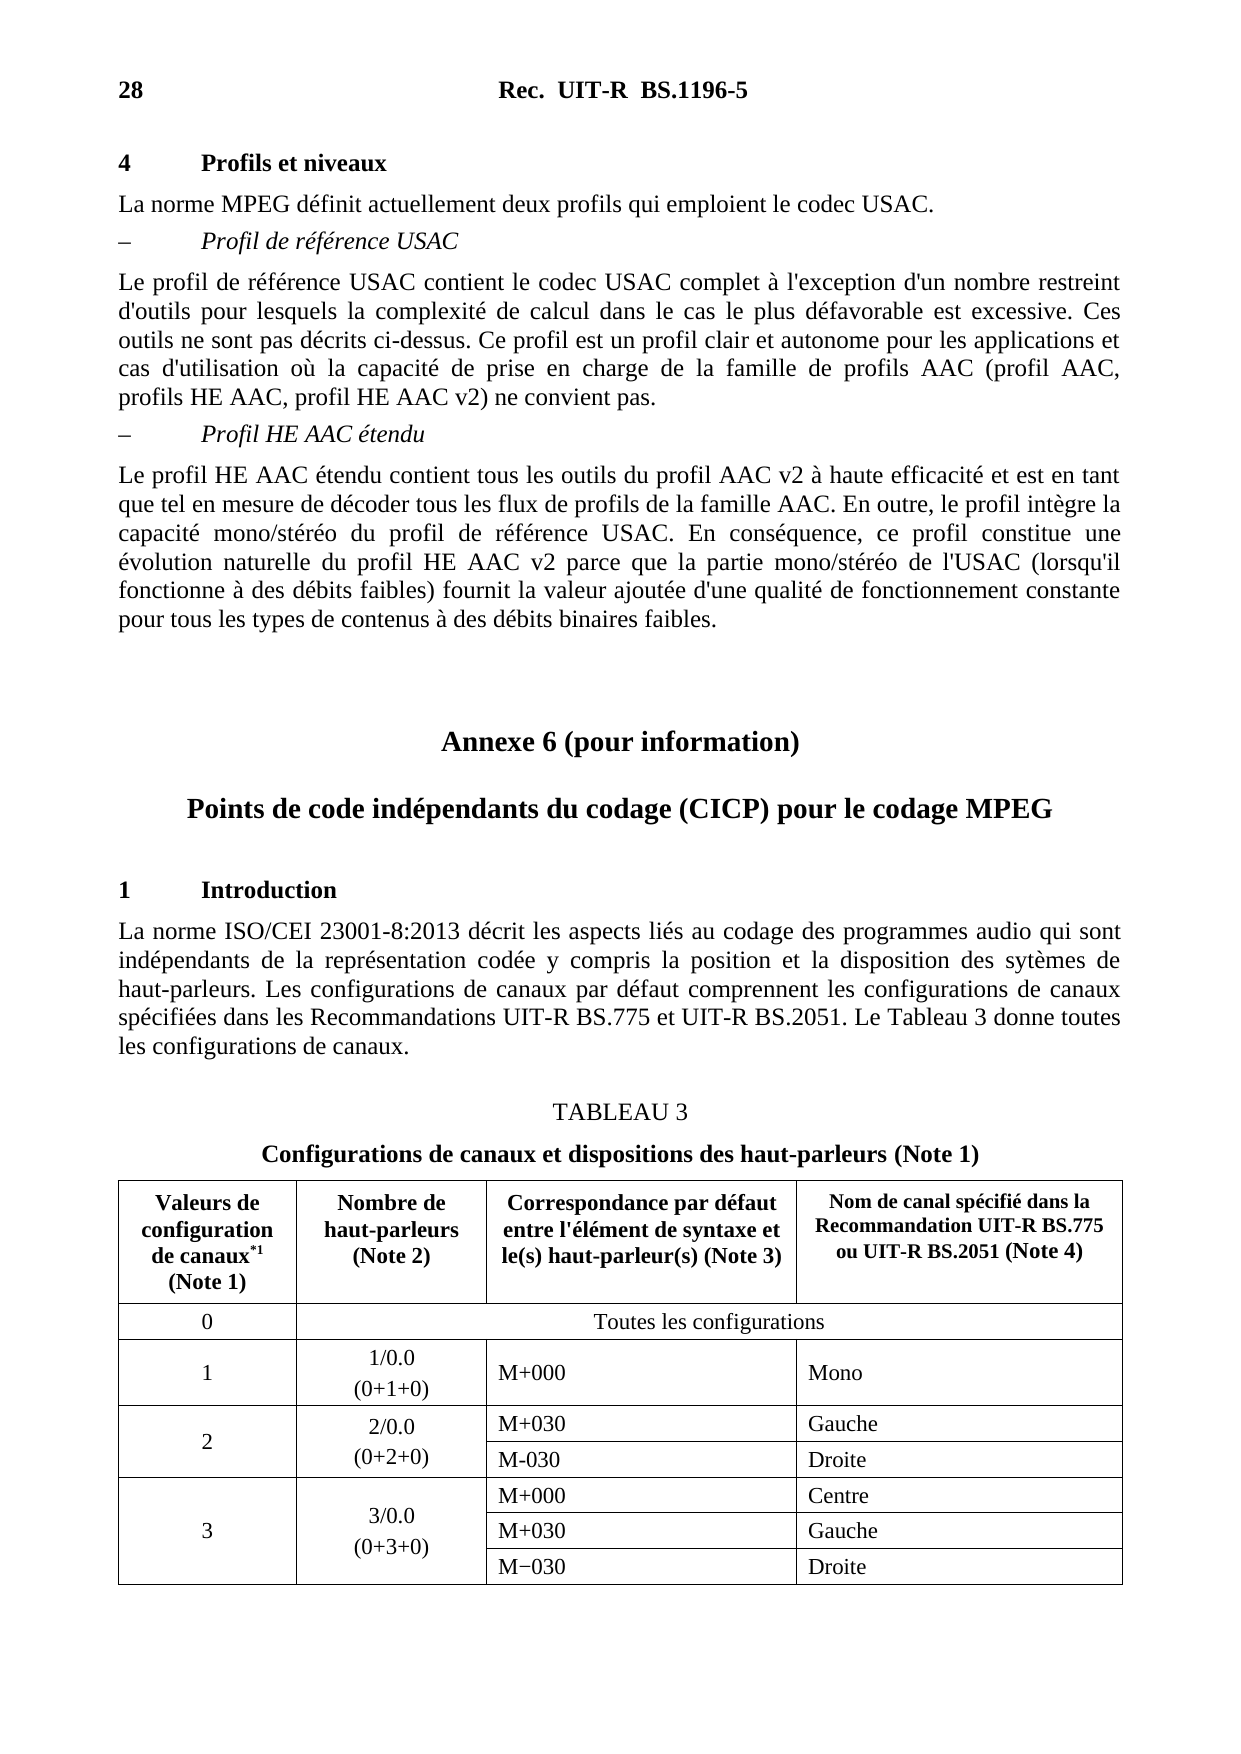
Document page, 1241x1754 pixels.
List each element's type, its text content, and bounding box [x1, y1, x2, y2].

table_header Nom de canal spécifié dans la Recommandation UIT-R BS.775 ou UIT-R BS.2051 (Note 4) [797, 1181, 1122, 1303]
text – Profil de référence USAC [118, 226, 1122, 255]
subtitle 4 Profils et niveaux [118, 148, 1122, 176]
table_cell Centre [797, 1478, 1122, 1512]
title Annexe 6 (pour information) Points de code indépendants du codage (CICP) pour le codage MPEG [118, 724, 1122, 825]
title Configurations de canaux et dispositions des haut-parleurs (Note 1) [118, 1139, 1122, 1167]
table_cell Droite [797, 1442, 1122, 1477]
table_cell Droite [797, 1549, 1122, 1584]
table_header Valeurs de configuration de canaux*1 (Note 1) [119, 1181, 296, 1303]
table_cell 0 [119, 1304, 296, 1339]
table_cell Mono [797, 1340, 1122, 1405]
text La norme MPEG définit actuellement deux profils qui emploient le codec USAC. [118, 189, 1122, 218]
table_cell 3 [119, 1478, 296, 1584]
table_cell M-030 [487, 1442, 796, 1477]
table_cell Toutes les configurations [297, 1304, 1122, 1339]
table_cell M−030 [487, 1549, 796, 1584]
table_header Nombre de haut-parleurs (Note 2) [297, 1181, 486, 1303]
text TABLEAU 3 [118, 1097, 1122, 1126]
subtitle 1 Introduction [118, 875, 1122, 904]
table_cell 1/0.0 (0+1+0) [297, 1340, 486, 1405]
table_cell M+000 [487, 1478, 796, 1512]
table_cell M+000 [487, 1340, 796, 1405]
table_cell 2 [119, 1406, 296, 1477]
table_cell M+030 [487, 1513, 796, 1548]
table_cell Gauche [797, 1406, 1122, 1441]
table_cell 1 [119, 1340, 296, 1405]
table_cell 3/0.0 (0+3+0) [297, 1478, 486, 1584]
text Le profil de référence USAC contient le codec USAC complet à l'exception d'un nombre restreint d'outils pour lesquels la complexité de calcul dans le cas le plus défavorable est excessive. Ces outils ne sont pas décrits ci-dessus. Ce profil est un profil clair et autonome pour les applications et cas d'utilisation où la capacité de prise en charge de la famille de profils AAC (profil AAC, profils HE AAC, profil HE AAC v2) ne convient pas. [118, 267, 1122, 411]
text Le profil HE AAC étendu contient tous les outils du profil AAC v2 à haute efficacité et est en tant que tel en mesure de décoder tous les flux de profils de la famille AAC. En outre, le profil intègre la capacité mono/stéréo du profil de référence USAC. En conséquence, ce profil constitue une évolution naturelle du profil HE AAC v2 parce que la partie mono/stéréo de l'USAC (lorsqu'il fonctionne à des débits faibles) fournit la valeur ajoutée d'une qualité de fonctionnement constante pour tous les types de contenus à des débits binaires faibles. [118, 461, 1122, 633]
text La norme ISO/CEI 23001-8:2013 décrit les aspects liés au codage des programmes audio qui sont indépendants de la représentation codée y compris la position et la disposition des sytèmes de haut-parleurs. Les configurations de canaux par défaut comprennent les configurations de canaux spécifiées dans les Recommandations UIT-R BS.775 et UIT-R BS.2051. Le Tableau 3 donne toutes les configurations de canaux. [118, 916, 1122, 1060]
table_cell Gauche [797, 1513, 1122, 1548]
table_cell 2/0.0 (0+2+0) [297, 1406, 486, 1477]
table_cell M+030 [487, 1406, 796, 1441]
table_header Correspondance par défaut entre l'élément de syntaxe et le(s) haut-parleur(s) (Note 3) [487, 1181, 796, 1303]
text – Profil HE AAC étendu [118, 419, 1122, 448]
